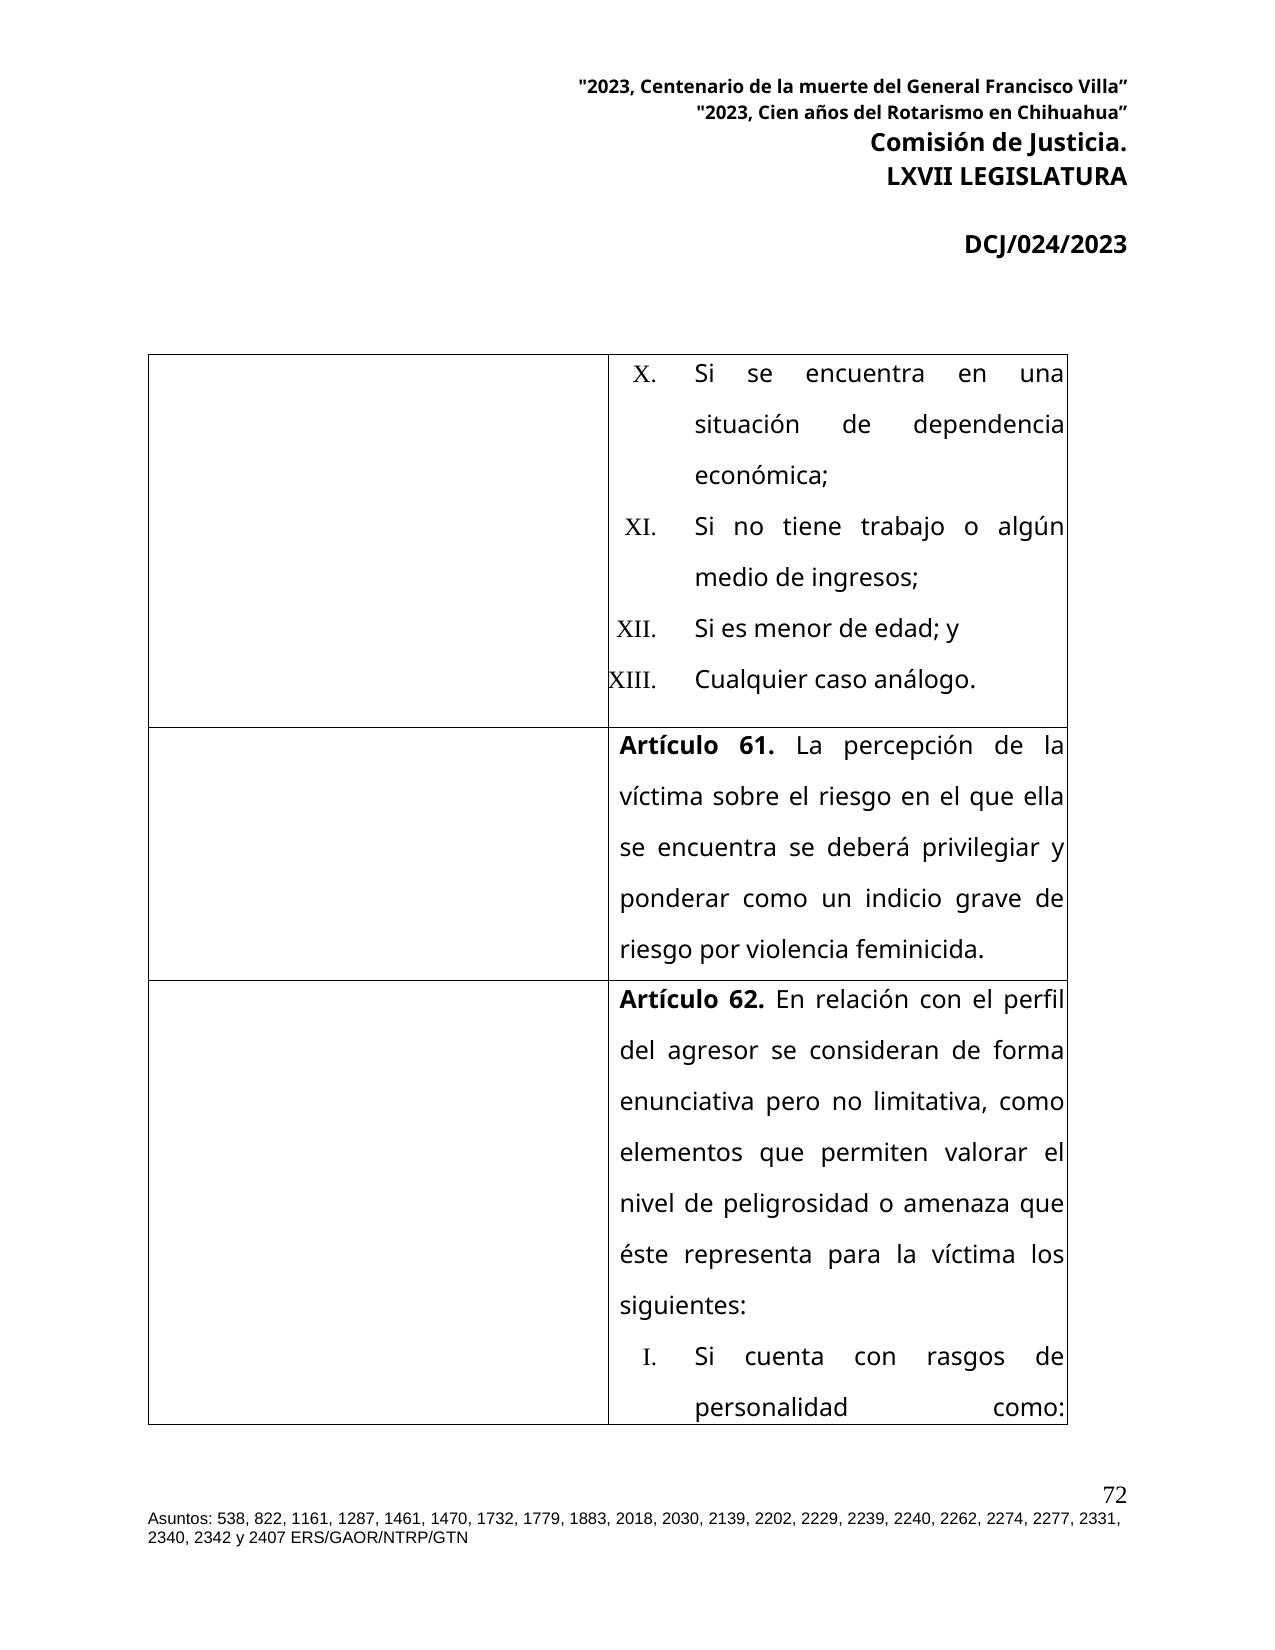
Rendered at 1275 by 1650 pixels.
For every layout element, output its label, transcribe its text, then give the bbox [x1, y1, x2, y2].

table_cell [609, 355, 1067, 727]
table_cell [149, 355, 608, 727]
table_cell Artículo 61. La percepción de la víctima sobre el riesgo en el que ella se encuentra se deberá privilegiar y ponderar como un indicio grave de riesgo por violencia feminicida. [609, 728, 1067, 980]
table_cell [149, 981, 608, 1424]
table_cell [609, 981, 1067, 1424]
table_cell [149, 728, 608, 980]
